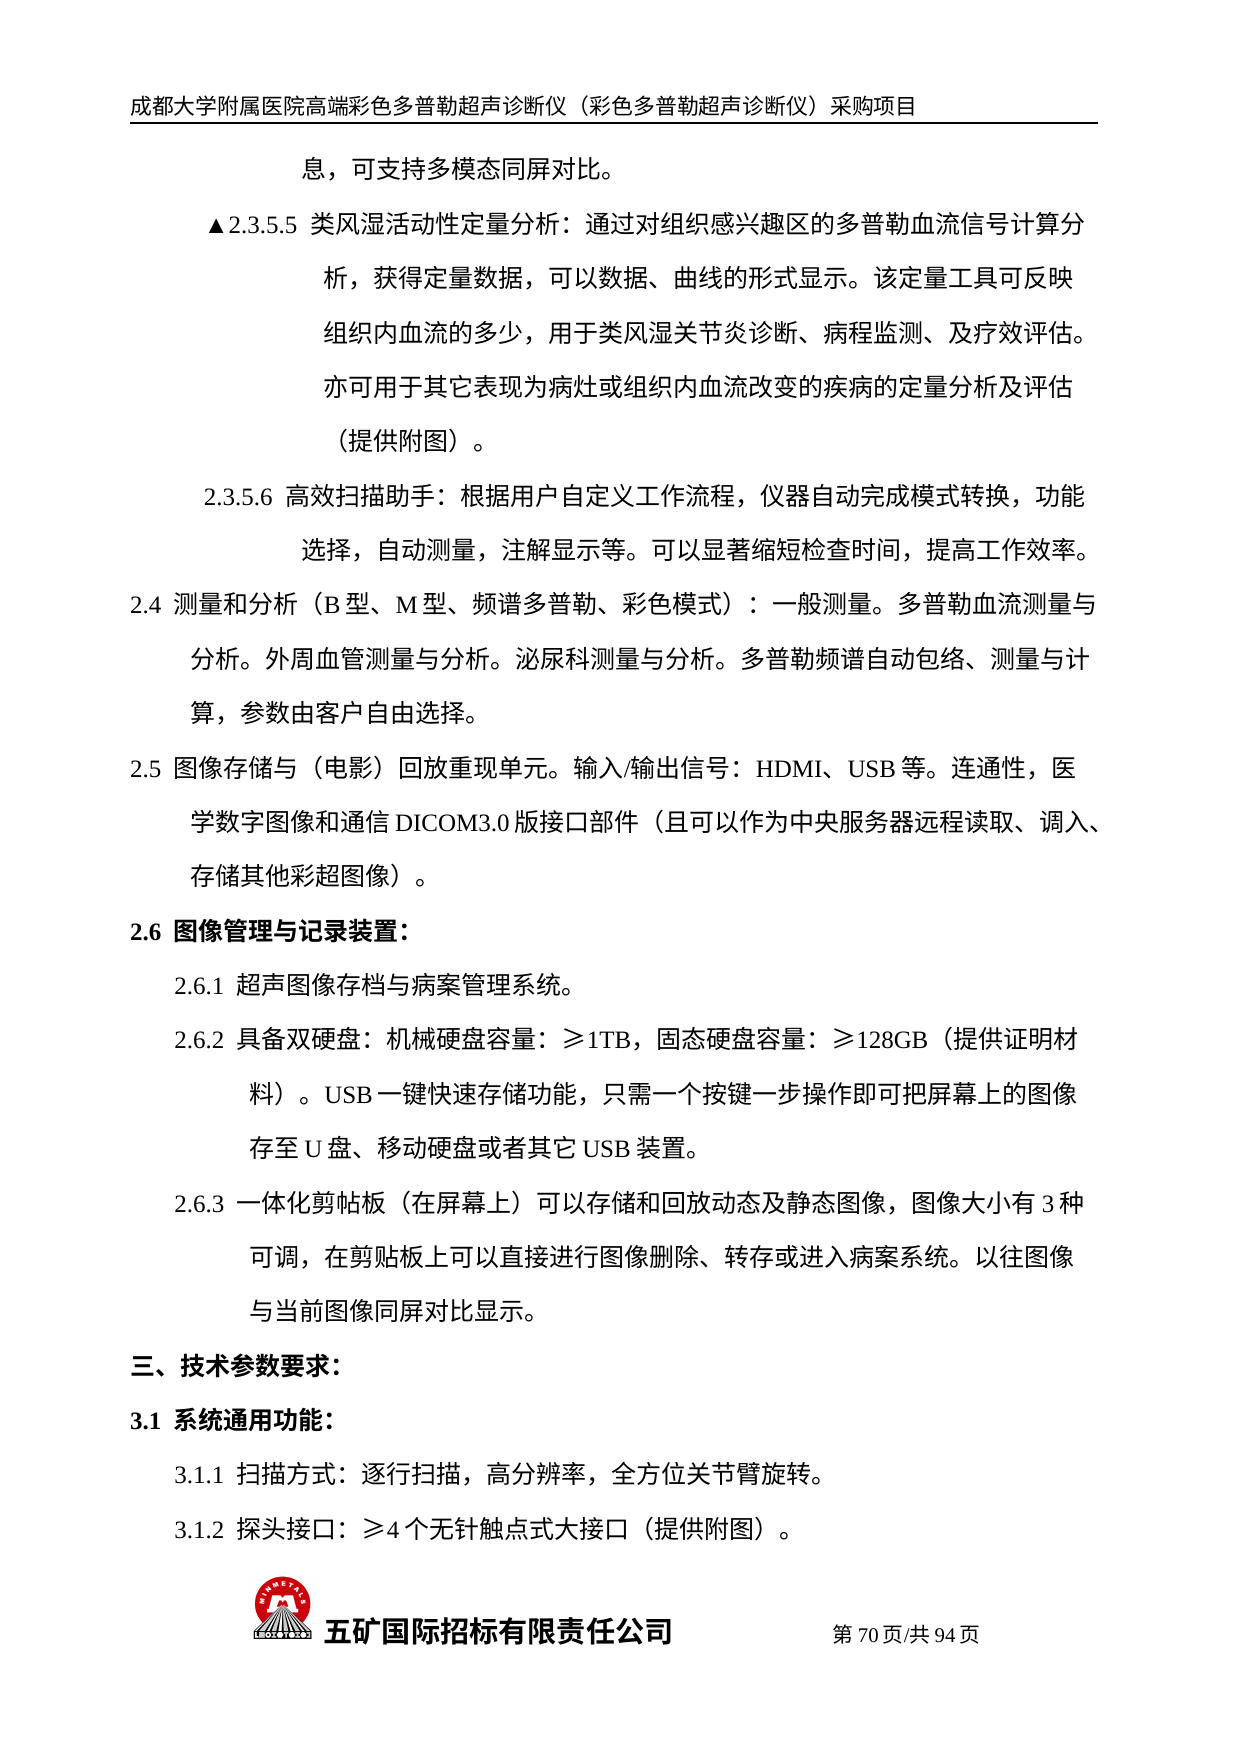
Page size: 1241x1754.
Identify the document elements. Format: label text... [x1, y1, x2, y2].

picture [249, 1574, 322, 1641]
text 2.6.2 具备双硬盘：机械硬盘容量：≥1TB，固态硬盘容量：≥128GB（提供证明材料）。USB一键快速存储功能，只需一个按键一步操作即可把屏幕上的图像存至U盘、移动硬盘或者其它USB装置。 [174, 1020, 1098, 1165]
text 2.6.3 一体化剪帖板（在屏幕上）可以存储和回放动态及静态图像，图像大小有3种可调，在剪贴板上可以直接进行图像删除、转存或进入病案系统。以往图像与当前图像同屏对比显示。 [174, 1183, 1098, 1328]
text 3.1.2 探头接口：≥4个无针触点式大接口（提供附图）。 [174, 1509, 1098, 1546]
text 三、技术参数要求： [130, 1346, 1098, 1382]
text 3.1 系统通用功能： [130, 1401, 1098, 1437]
text 3.1.1 扫描方式：逐行扫描，高分辨率，全方位关节臂旋转。 [174, 1455, 1098, 1491]
text 2.5 图像存储与（电影）回放重现单元。输入/输出信号：HDMI、USB等。连通性，医学数字图像和通信DICOM3.0版接口部件（且可以作为中央服务器远程读取、调入、存储其他彩超图像）。 [130, 748, 1098, 893]
text ▲2.3.5.5 类风湿活动性定量分析：通过对组织感兴趣区的多普勒血流信号计算分析，获得定量数据，可以数据、曲线的形式显示。该定量工具可反映组织内血流的多少，用于类风湿关节炎诊断、病程监测、及疗效评估。亦可用于其它表现为病灶或组织内血流改变的疾病的定量分析及评估（提供附图）。 [204, 204, 1098, 458]
text 2.6 图像管理与记录装置： [130, 911, 1098, 947]
text 2.6.1 超声图像存档与病案管理系统。 [174, 966, 1098, 1002]
text 2.4 测量和分析（B型、M型、频谱多普勒、彩色模式）：一般测量。多普勒血流测量与分析。外周血管测量与分析。泌尿科测量与分析。多普勒频谱自动包络、测量与计算，参数由客户自由选择。 [130, 585, 1098, 730]
text 2.3.5.4 智能随访：可用于临床随访、疗效评估等多种应用。将同一患者之前的超声图像与当前的图像同屏对比，并可自动同步之前成像参数、体标、注释等全部初始条件，排除仪器因素对组织病灶图像的影响，保证对比观察的科学性和准确性，为临床诊断、随访、疗效监测提供准确、有效信息，可支持多模态同屏对比。 [204, 150, 1098, 186]
text 2.3.5.6 高效扫描助手：根据用户自定义工作流程，仪器自动完成模式转换，功能选择，自动测量，注解显示等。可以显著缩短检查时间，提高工作效率。 [204, 476, 1098, 567]
